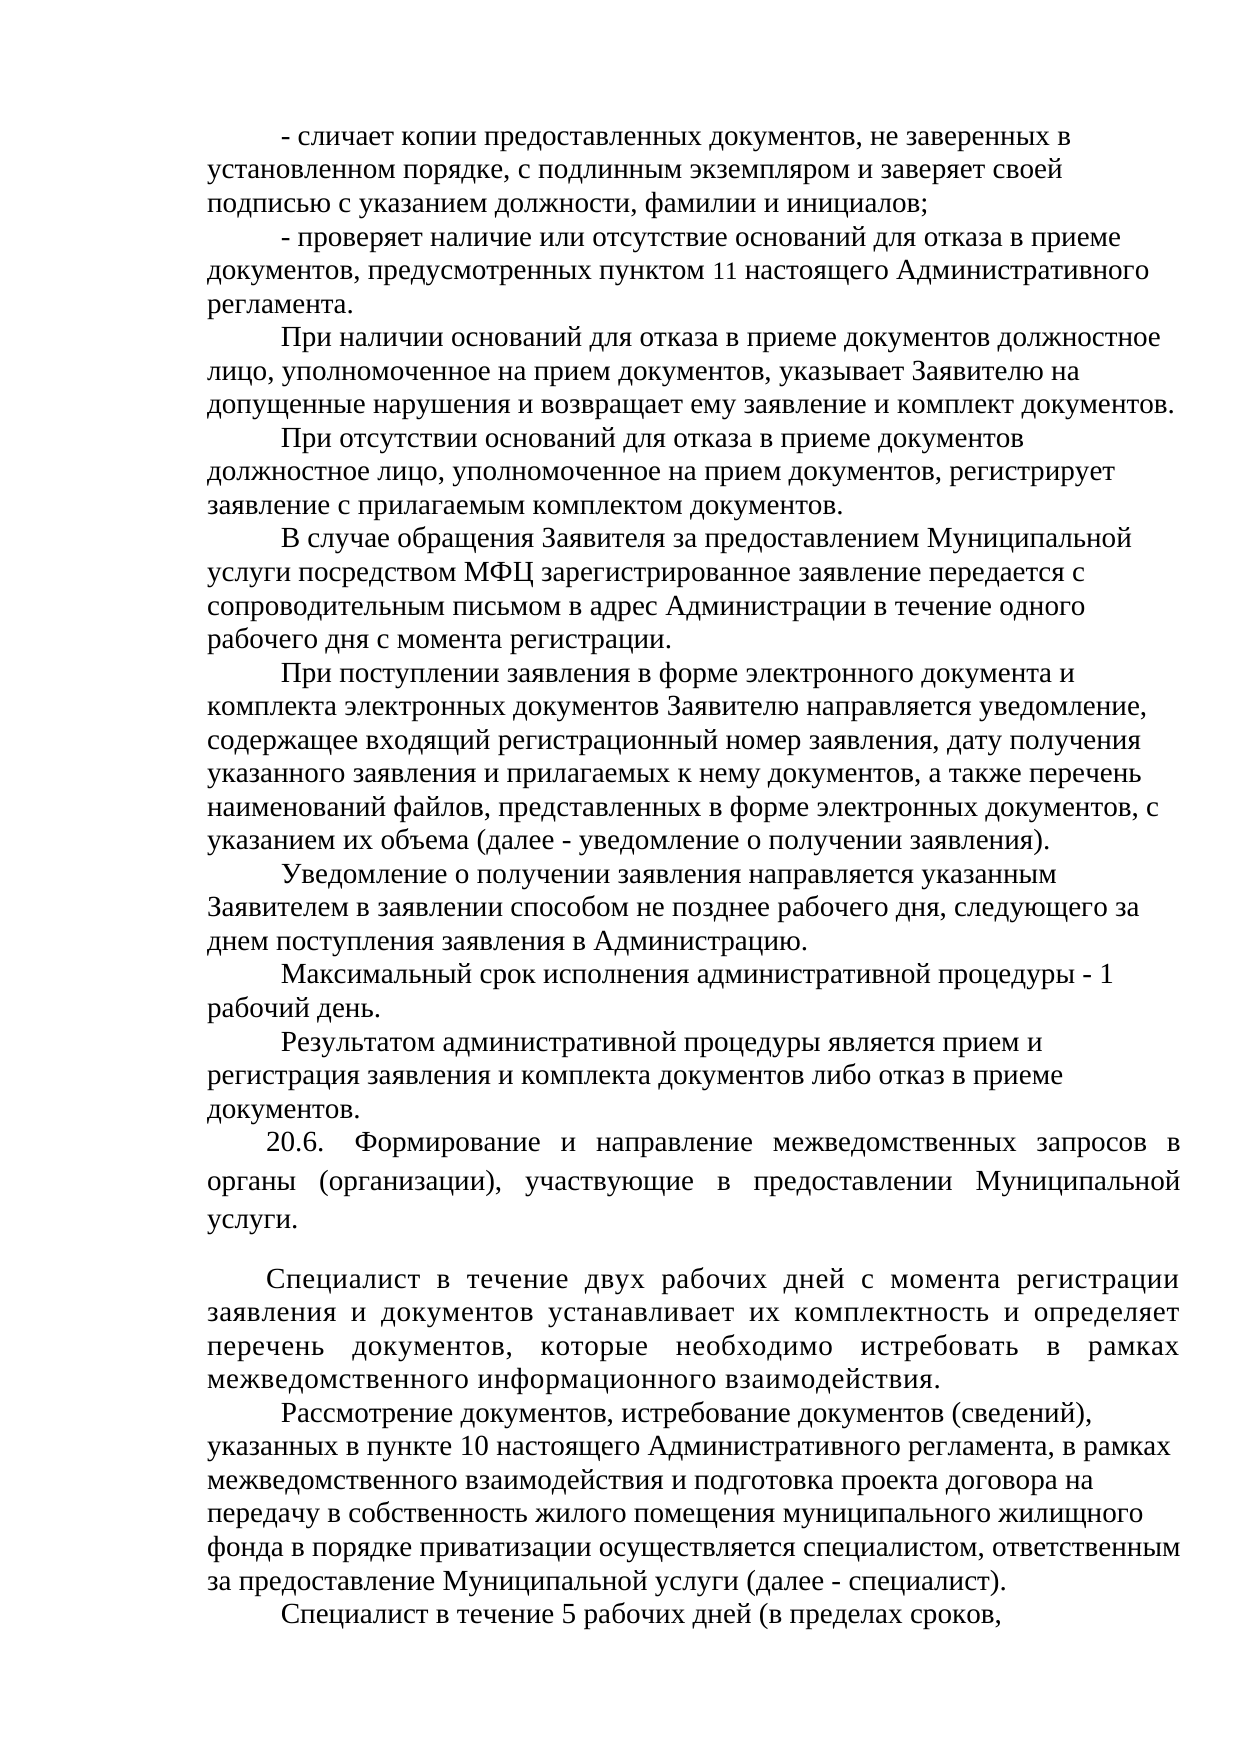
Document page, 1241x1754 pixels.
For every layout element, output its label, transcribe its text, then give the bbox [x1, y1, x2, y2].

text При поступлении заявления в форме электронного документа и комплекта электронных документов Заявителю направляется уведомление, содержащее входящий регистрационный номер заявления, дату получения указанного заявления и прилагаемых к нему документов, а также перечень наименований файлов, представленных в форме электронных документов, с указанием их объема (далее - уведомление о получении заявления). [207, 655, 1181, 856]
text Максимальный срок исполнения административной процедуры - 1 рабочий день. [207, 957, 1181, 1024]
text Рассмотрение документов, истребование документов (сведений), указанных в пункте 10 настоящего Административного регламента, в рамках межведомственного взаимодействия и подготовка проекта договора на передачу в собственность жилого помещения муниципального жилищного фонда в порядке приватизации осуществляется специалистом, ответственным за предоставление Муниципальной услуги (далее - специалист). [207, 1395, 1181, 1596]
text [207, 1596, 1181, 1630]
text При отсутствии оснований для отказа в приеме документов должностное лицо, уполномоченное на прием документов, регистрирует заявление с прилагаемым комплектом документов. [207, 420, 1181, 521]
list Формирование и направление межведомственных запросов в органы (организации), участвующие в предоставлении Муниципальной услуги. [207, 1124, 1181, 1235]
text При наличии оснований для отказа в приеме документов должностное лицо, уполномоченное на прием документов, указывает Заявителю на допущенные нарушения и возвращает ему заявление и комплект документов. [207, 319, 1181, 420]
text Специалист в течение двух рабочих дней с момента регистрации заявления и документов устанавливает их комплектность и определяет перечень документов, которые необходимо истребовать в рамках межведомственного информационного взаимодействия. [207, 1261, 1181, 1395]
text - сличает копии предоставленных документов, не заверенных в установленном порядке, с подлинным экземпляром и заверяет своей подписью с указанием должности, фамилии и инициалов; [207, 118, 1181, 219]
text В случае обращения Заявителя за предоставлением Муниципальной услуги посредством МФЦ зарегистрированное заявление передается с сопроводительным письмом в адрес Администрации в течение одного рабочего дня с момента регистрации. [207, 521, 1181, 655]
text Уведомление о получении заявления направляется указанным Заявителем в заявлении способом не позднее рабочего дня, следующего за днем поступления заявления в Администрацию. [207, 856, 1181, 957]
text Результатом административной процедуры является прием и регистрация заявления и комплекта документов либо отказ в приеме документов. [207, 1024, 1181, 1124]
text - проверяет наличие или отсутствие оснований для отказа в приеме документов, предусмотренных пунктом 11 настоящего Административного регламента. [207, 219, 1181, 319]
